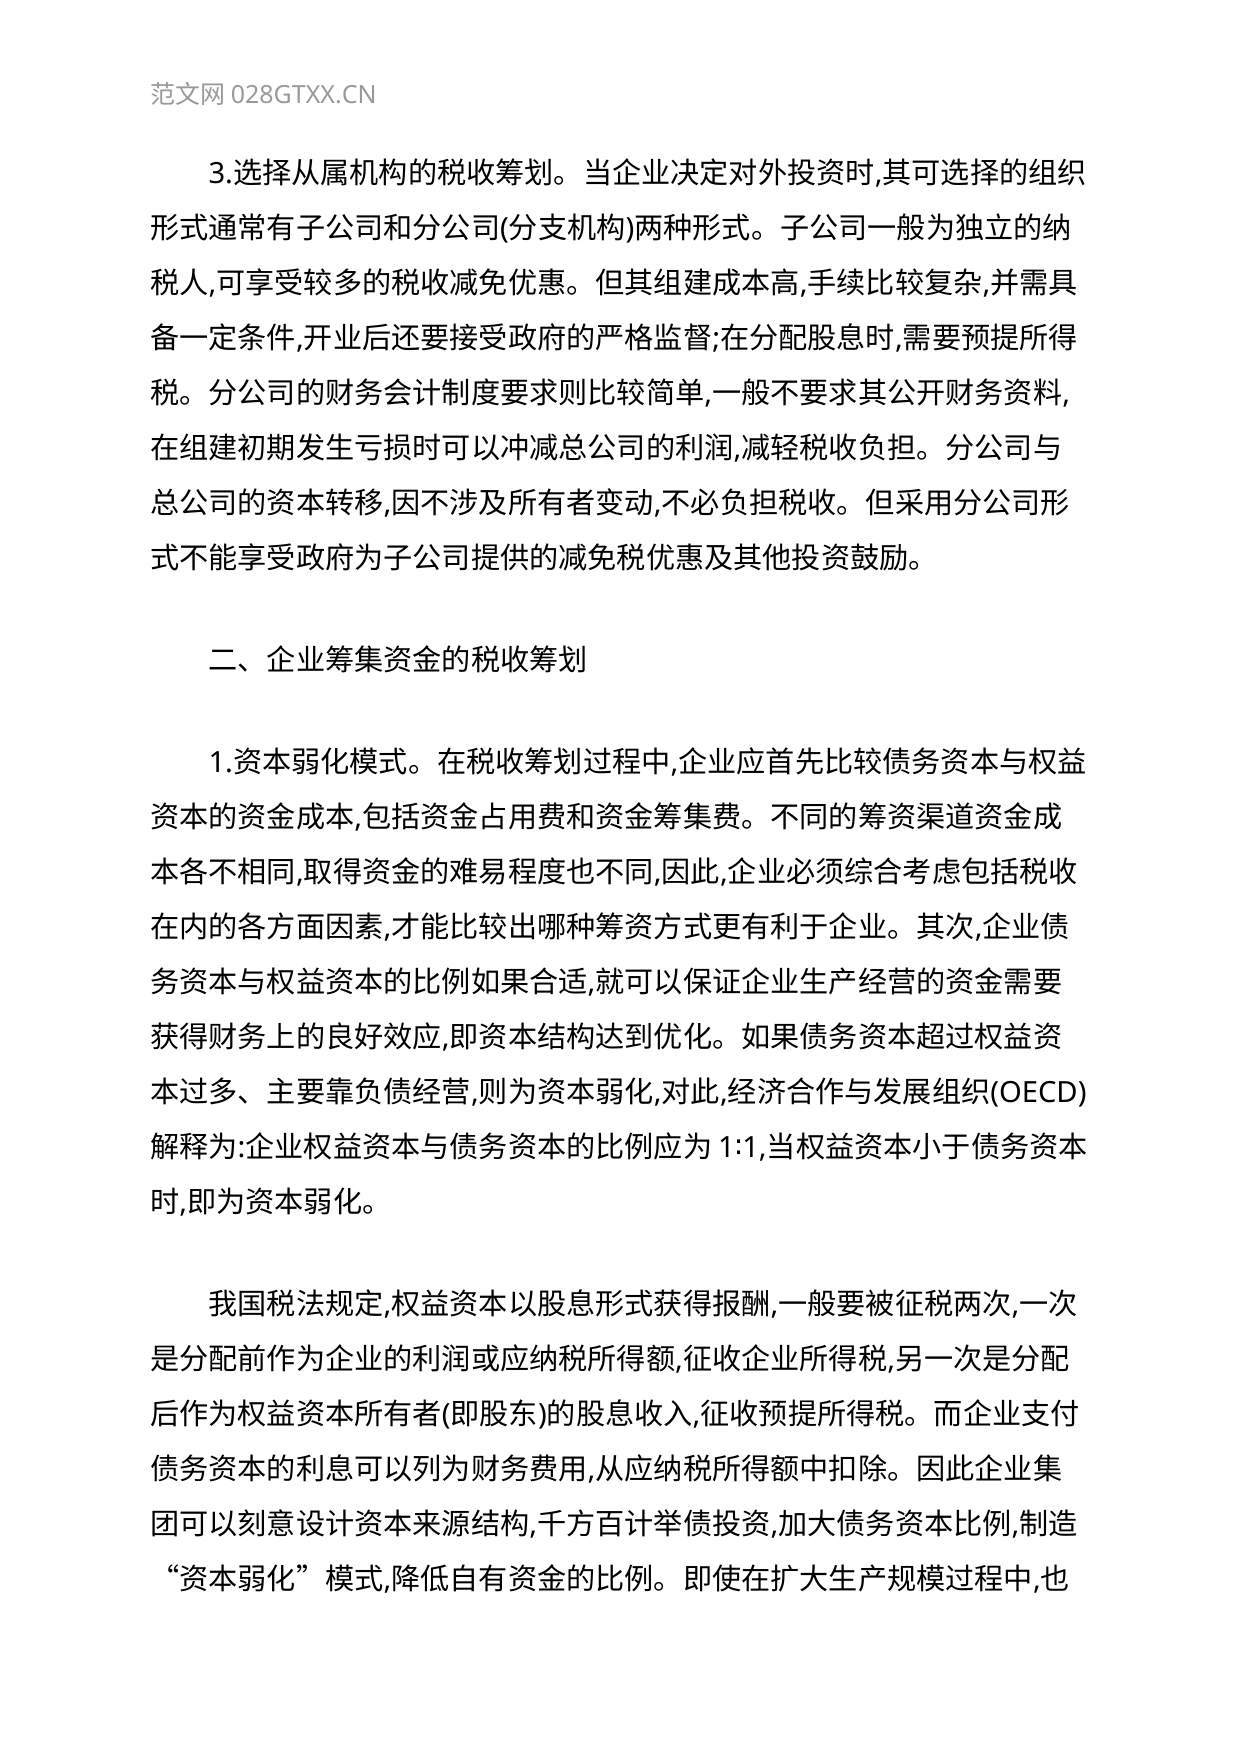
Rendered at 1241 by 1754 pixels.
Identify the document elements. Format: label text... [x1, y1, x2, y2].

text 3.选择从属机构的税收筹划。当企业决定对外投资时,其可选择的组织形式通常有子公司和分公司(分支机构)两种形式。子公司一般为独立的纳税人,可享受较多的税收减免优惠。但其组建成本高,手续比较复杂,并需具备一定条件,开业后还要接受政府的严格监督;在分配股息时,需要预提所得税。分公司的财务会计制度要求则比较简单,一般不要求其公开财务资料,在组建初期发生亏损时可以冲减总公司的利润,减轻税收负担。分公司与总公司的资本转移,因不涉及所有者变动,不必负担税收。但采用分公司形式不能享受政府为子公司提供的减免税优惠及其他投资鼓励。 [150, 150, 1090, 577]
text 1.资本弱化模式。在税收筹划过程中,企业应首先比较债务资本与权益资本的资金成本,包括资金占用费和资金筹集费。不同的筹资渠道资金成本各不相同,取得资金的难易程度也不同,因此,企业必须综合考虑包括税收在内的各方面因素,才能比较出哪种筹资方式更有利于企业。其次,企业债务资本与权益资本的比例如果合适,就可以保证企业生产经营的资金需要获得财务上的良好效应,即资本结构达到优化。如果债务资本超过权益资本过多、主要靠负债经营,则为资本弱化,对此,经济合作与发展组织(OECD)解释为:企业权益资本与债务资本的比例应为1∶1,当权益资本小于债务资本时,即为资本弱化。 [150, 738, 1090, 1221]
text 二、企业筹集资金的税收筹划 [150, 637, 1090, 679]
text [150, 1281, 1090, 1598]
